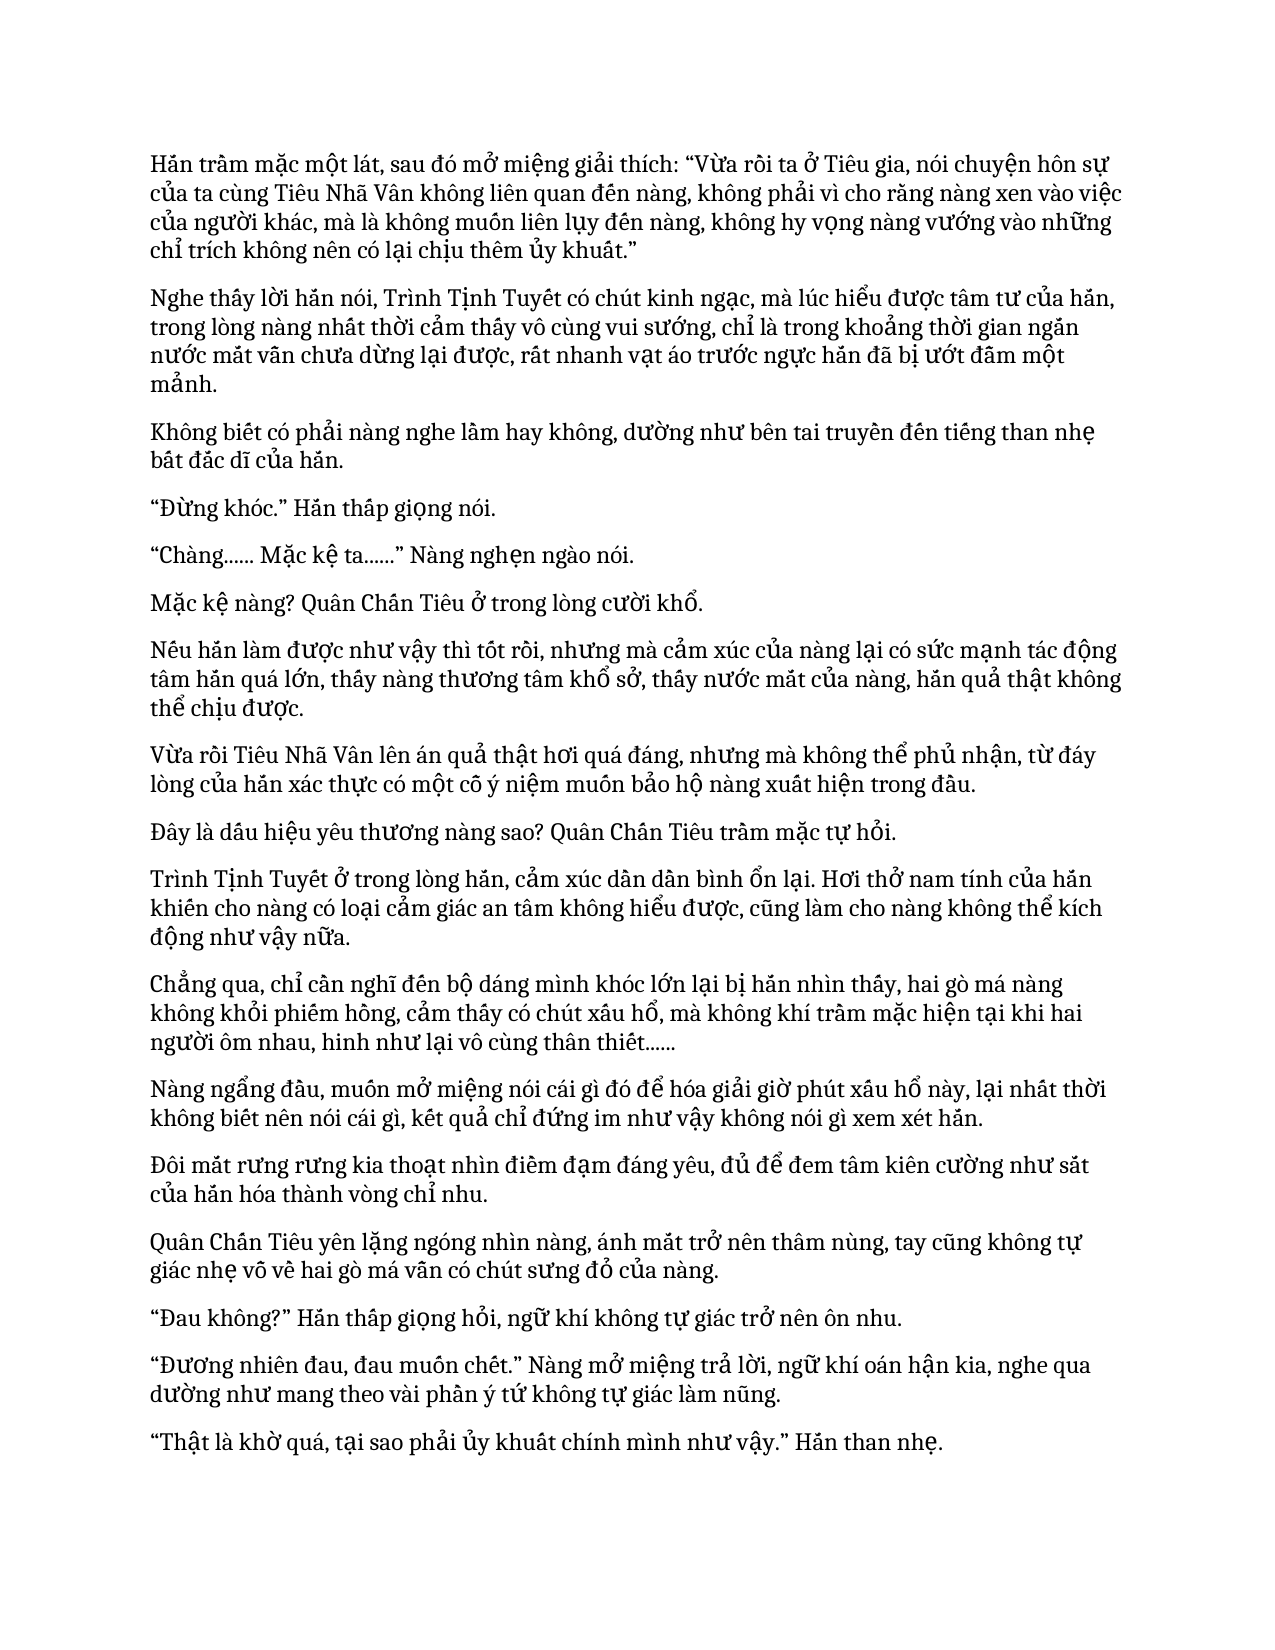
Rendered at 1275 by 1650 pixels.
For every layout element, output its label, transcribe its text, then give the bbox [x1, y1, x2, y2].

text “Đừng khóc.” Hắn thấp giọng nói. [150, 494, 1125, 522]
text Nàng ngẩng đầu, muốn mở miệng nói cái gì đó để hóa giải giờ phút xấu hổ này, lại nhất thời không biết nên nói cái gì, kết quả chỉ đứng im như vậy không nói gì xem xét hắn. [150, 1075, 1125, 1132]
text Quân Chấn Tiêu yên lặng ngóng nhìn nàng, ánh mắt trở nên thâm nùng, tay cũng không tự giác nhẹ vỗ về hai gò má vẫn có chút sưng đỏ của nàng. [150, 1227, 1125, 1285]
text Vừa rồi Tiêu Nhã Vân lên án quả thật hơi quá đáng, nhưng mà không thể phủ nhận, từ đáy lòng của hắn xác thực có một cỗ ý niệm muốn bảo hộ nàng xuất hiện trong đầu. [150, 741, 1125, 799]
text Không biết có phải nàng nghe lầm hay không, dường như bên tai truyền đến tiếng than nhẹ bất đắc dĩ của hắn. [150, 417, 1125, 475]
text “Chàng...... Mặc kệ ta......” Nàng nghẹn ngào nói. [150, 541, 1125, 570]
text Hắn trầm mặc một lát, sau đó mở miệng giải thích: “Vừa rồi ta ở Tiêu gia, nói chuyện hôn sự của ta cùng Tiêu Nhã Vân không liên quan đến nàng, không phải vì cho rằng nàng xen vào việc của người khác, mà là không muốn liên lụy đến nàng, không hy vọng nàng vướng vào những chỉ trích không nên có lại chịu thêm ủy khuất.” [150, 150, 1125, 265]
text “Đau không?” Hắn thấp giọng hỏi, ngữ khí không tự giác trở nên ôn nhu. [150, 1304, 1125, 1332]
text “Đương nhiên đau, đau muốn chết.” Nàng mở miệng trả lời, ngữ khí oán hận kia, nghe qua dường như mang theo vài phần ý tứ không tự giác làm nũng. [150, 1351, 1125, 1409]
text Đây là dấu hiệu yêu thương nàng sao? Quân Chấn Tiêu trầm mặc tự hỏi. [150, 817, 1125, 846]
text Đôi mắt rưng rưng kia thoạt nhìn điềm đạm đáng yêu, đủ để đem tâm kiên cường như sắt của hắn hóa thành vòng chỉ nhu. [150, 1151, 1125, 1209]
text Nghe thấy lời hắn nói, Trình Tịnh Tuyết có chút kinh ngạc, mà lúc hiểu được tâm tư của hắn, trong lòng nàng nhất thời cảm thấy vô cùng vui sướng, chỉ là trong khoảng thời gian ngắn nước mắt vẫn chưa dừng lại được, rất nhanh vạt áo trước ngực hắn đã bị ướt đẫm một mảnh. [150, 284, 1125, 399]
text Chẳng qua, chỉ cần nghĩ đến bộ dáng mình khóc lớn lại bị hắn nhìn thấy, hai gò má nàng không khỏi phiếm hồng, cảm thấy có chút xấu hổ, mà không khí trầm mặc hiện tại khi hai người ôm nhau, hinh như lại vô cùng thân thiết...... [150, 970, 1125, 1056]
text Mặc kệ nàng? Quân Chấn Tiêu ở trong lòng cười khổ. [150, 589, 1125, 617]
text “Thật là khờ quá, tại sao phải ủy khuất chính mình như vậy.” Hắn than nhẹ. [150, 1427, 1125, 1456]
text Trình Tịnh Tuyết ở trong lòng hắn, cảm xúc dần dần bình ổn lại. Hơi thở nam tính của hắn khiến cho nàng có loại cảm giác an tâm không hiểu được, cũng làm cho nàng không thể kích động như vậy nữa. [150, 865, 1125, 951]
text Nếu hắn làm được như vậy thì tốt rồi, nhưng mà cảm xúc của nàng lại có sức mạnh tác động tâm hắn quá lớn, thấy nàng thương tâm khổ sở, thấy nước mắt của nàng, hắn quả thật không thể chịu được. [150, 636, 1125, 722]
